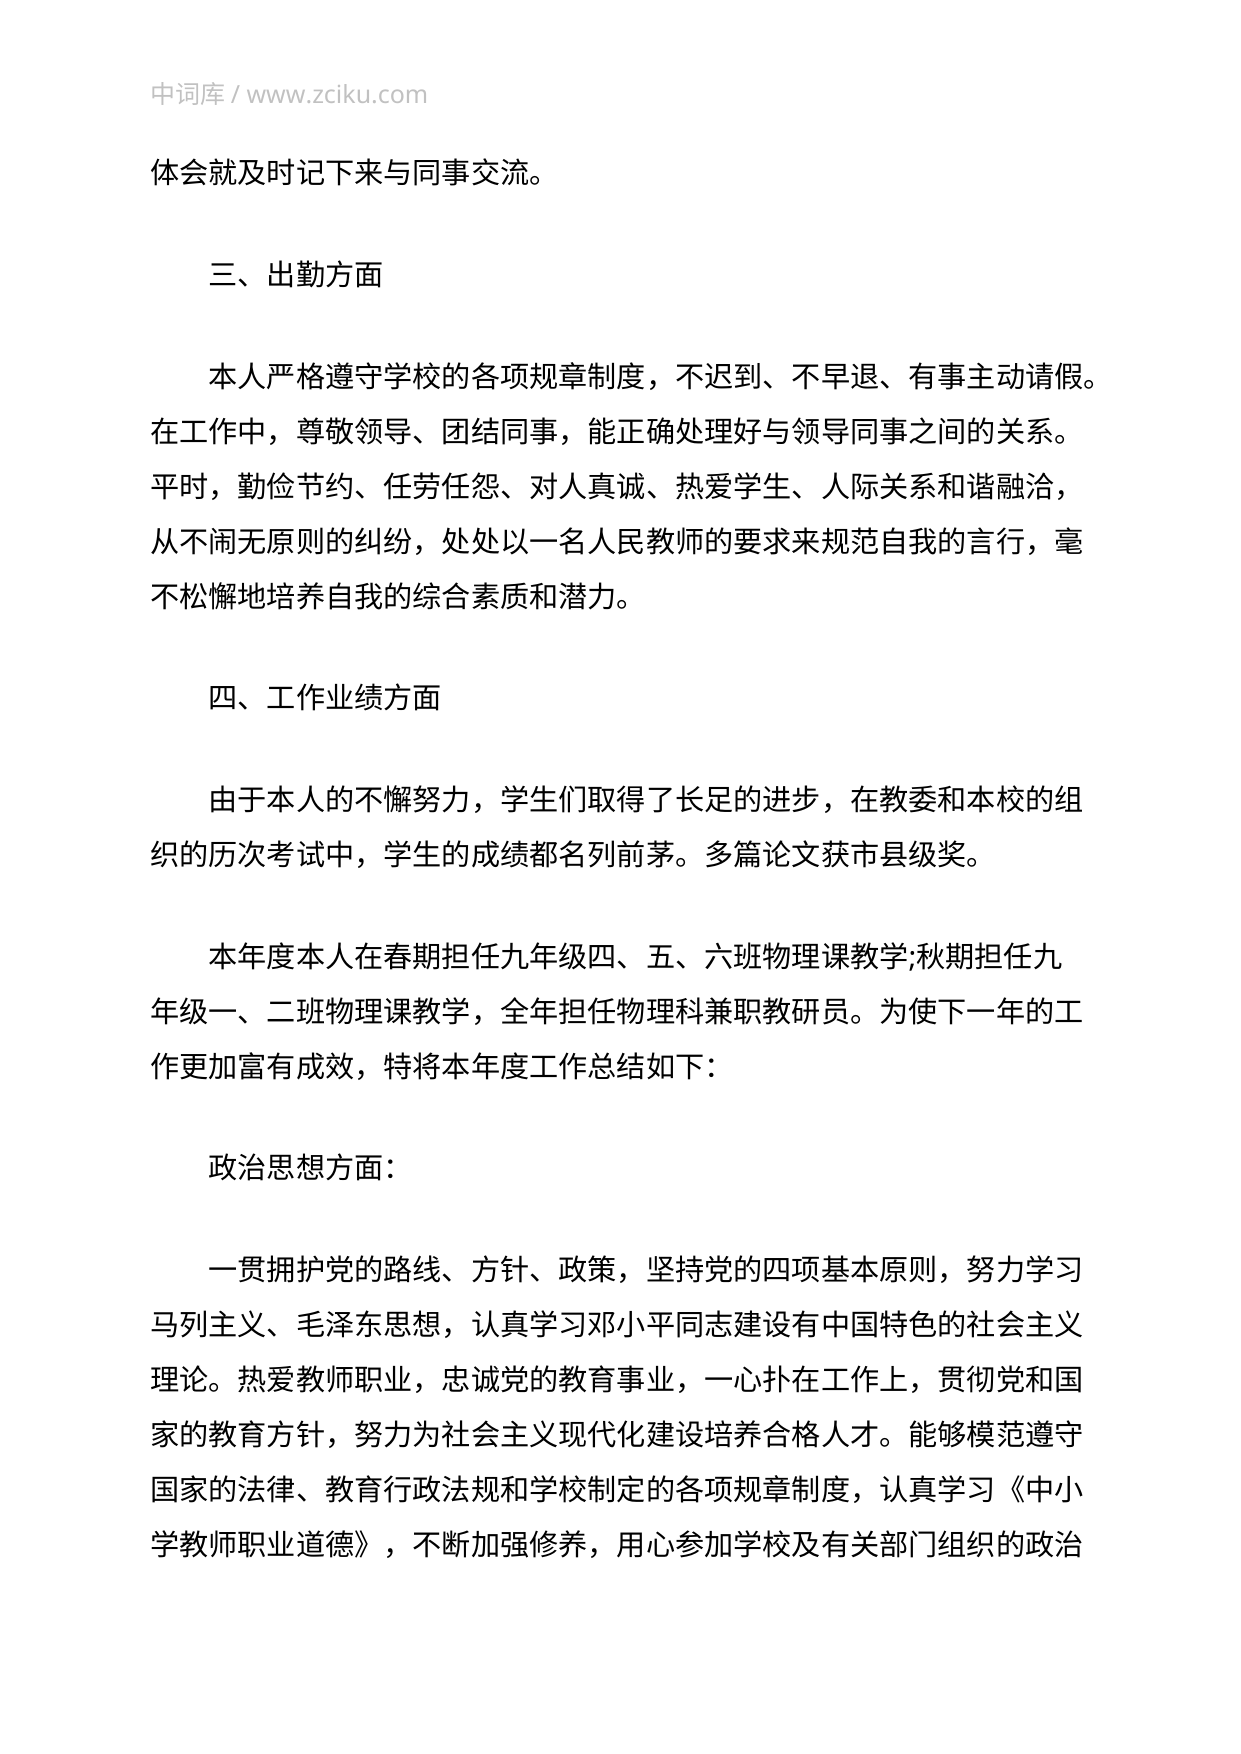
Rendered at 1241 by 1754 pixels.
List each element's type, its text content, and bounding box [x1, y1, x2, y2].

text 三、出勤方面 [150, 252, 1090, 294]
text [150, 150, 1090, 192]
text 四、工作业绩方面 [150, 675, 1090, 717]
text 政治思想方面： [150, 1145, 1090, 1187]
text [150, 1247, 1090, 1563]
text 本人严格遵守学校的各项规章制度，不迟到、不早退、有事主动请假。在工作中，尊敬领导、团结同事，能正确处理好与领导同事之间的关系。平时，勤俭节约、任劳任怨、对人真诚、热爱学生、人际关系和谐融洽，从不闹无原则的纠纷，处处以一名人民教师的要求来规范自我的言行，毫不松懈地培养自我的综合素质和潜力。 [150, 353, 1090, 615]
text 本年度本人在春期担任九年级四、五、六班物理课教学;秋期担任九年级一、二班物理课教学，全年担任物理科兼职教研员。为使下一年的工作更加富有成效，特将本年度工作总结如下： [150, 933, 1090, 1086]
text 由于本人的不懈努力，学生们取得了长足的进步，在教委和本校的组织的历次考试中，学生的成绩都名列前茅。多篇论文获市县级奖。 [150, 777, 1090, 874]
